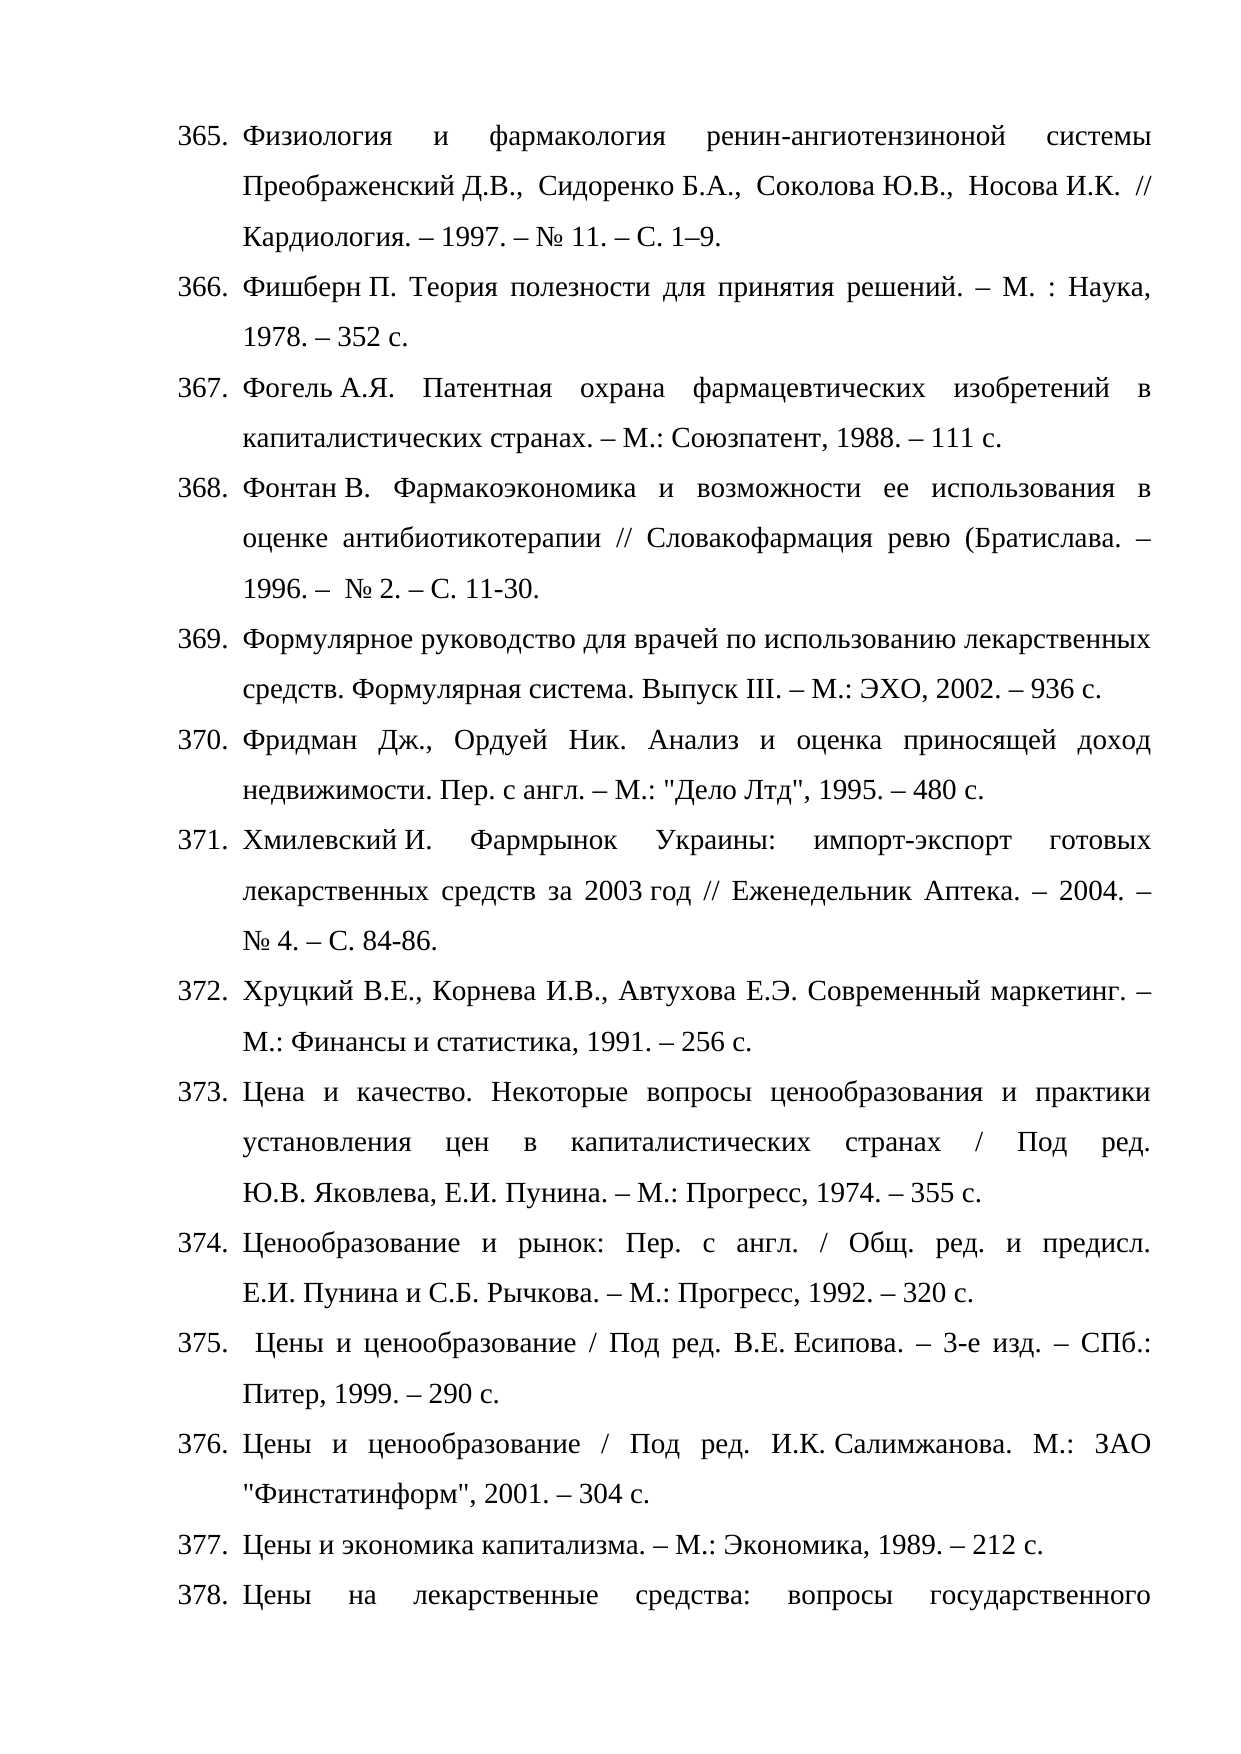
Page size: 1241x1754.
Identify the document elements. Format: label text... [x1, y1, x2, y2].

list Фишберн П. Теория полезности для принятия решений. – М. : Наука, 1978. – 352 с. [177, 269, 1152, 353]
list Цены и ценообразование / Под ред. В.Е. Есипова. – 3-е изд. – СПб.: Питер, 1999. – 290 с. [177, 1326, 1152, 1409]
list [177, 1577, 1152, 1611]
list Физиология и фармакология ренин-ангиотензиноной системы Преображенский Д.В., Сидоренко Б.А., Соколова Ю.В., Носова И.К. // Кардиология. – 1997. – № 11. – С. 1–9. [177, 118, 1152, 252]
list Цены и ценообразование / Под ред. И.К. Салимжанова. М.: ЗАО "Финстатинформ", 2001. – 304 с. [177, 1426, 1152, 1510]
list Фонтан В. Фармакоэкономика и возможности ее использования в оценке антибиотикотерапии // Словакофармация ревю (Братислава. – 1996. – № 2. – С. 11-30. [177, 470, 1152, 604]
list Хруцкий В.Е., Корнева И.В., Автухова Е.Э. Современный маркетинг. – М.: Финансы и статистика, 1991. – 256 с. [177, 973, 1152, 1057]
list Формулярное руководство для врачей по использованию лекарственных средств. Формулярная система. Выпуск ІІІ. – М.: ЭХО, 2002. – 936 с. [177, 621, 1152, 705]
list Фридман Дж., Ордуей Ник. Анализ и оценка приносящей доход недвижимости. Пер. с англ. – М.: "Дело Лтд", 1995. – 480 с. [177, 722, 1152, 806]
list Цена и качество. Некоторые вопросы ценообразования и практики установления цен в капиталистических странах / Под ред. Ю.В. Яковлева, Е.И. Пунина. – М.: Прогресс, 1974. – 355 с. [177, 1074, 1152, 1208]
list Фогель А.Я. Патентная охрана фармацевтических изобретений в капиталистических странах. – М.: Союзпатент, 1988. – 111 с. [177, 370, 1152, 453]
list Ценообразование и рынок: Пер. с англ. / Общ. ред. и предисл. Е.И. Пунина и С.Б. Рычкова. – М.: Прогресс, 1992. – 320 с. [177, 1225, 1152, 1309]
list Цены и экономика капитализма. – М.: Экономика, 1989. – 212 с. [177, 1527, 1152, 1560]
list Хмилевский И. Фармрынок Украины: импорт-экспорт готовых лекарственных средств за 2003 год // Еженедельник Аптека. – 2004. – № 4. – С. 84-86. [177, 822, 1152, 957]
